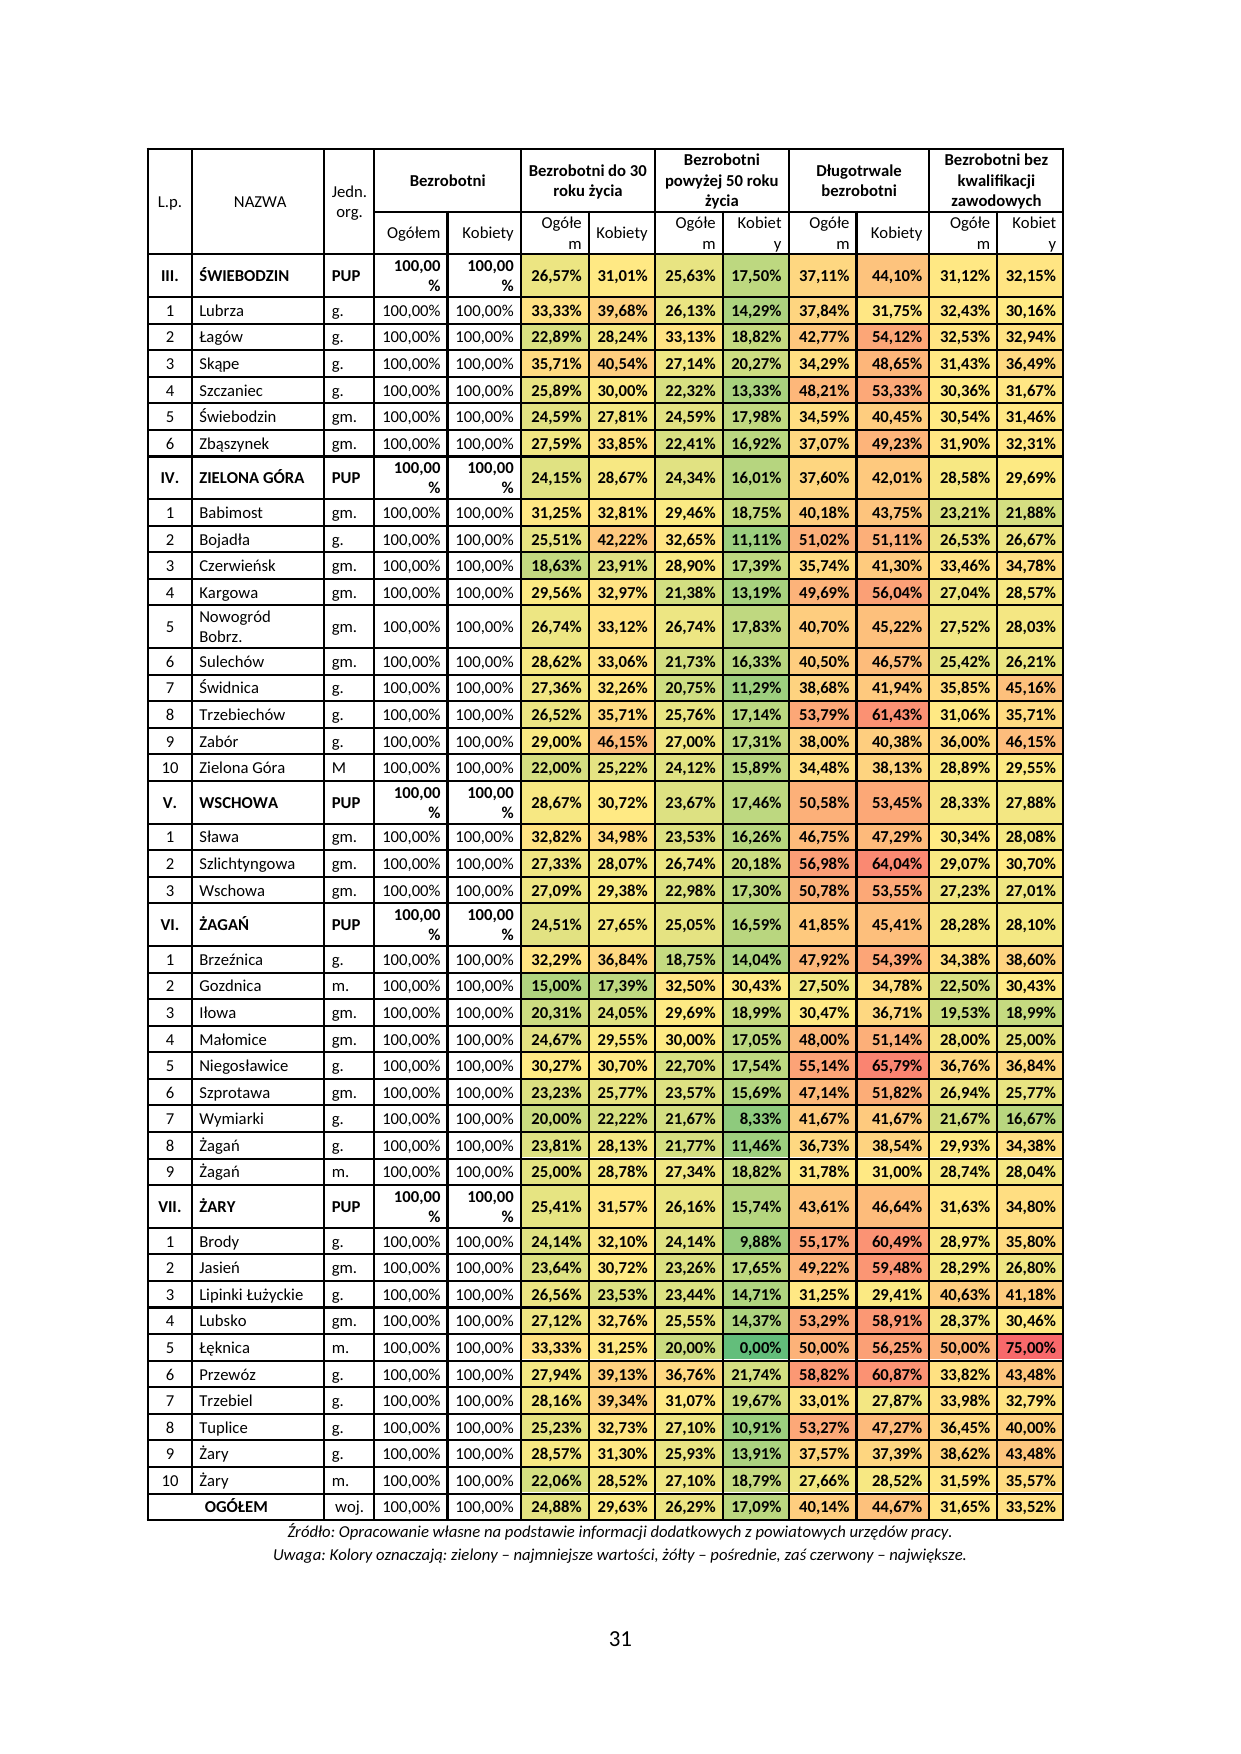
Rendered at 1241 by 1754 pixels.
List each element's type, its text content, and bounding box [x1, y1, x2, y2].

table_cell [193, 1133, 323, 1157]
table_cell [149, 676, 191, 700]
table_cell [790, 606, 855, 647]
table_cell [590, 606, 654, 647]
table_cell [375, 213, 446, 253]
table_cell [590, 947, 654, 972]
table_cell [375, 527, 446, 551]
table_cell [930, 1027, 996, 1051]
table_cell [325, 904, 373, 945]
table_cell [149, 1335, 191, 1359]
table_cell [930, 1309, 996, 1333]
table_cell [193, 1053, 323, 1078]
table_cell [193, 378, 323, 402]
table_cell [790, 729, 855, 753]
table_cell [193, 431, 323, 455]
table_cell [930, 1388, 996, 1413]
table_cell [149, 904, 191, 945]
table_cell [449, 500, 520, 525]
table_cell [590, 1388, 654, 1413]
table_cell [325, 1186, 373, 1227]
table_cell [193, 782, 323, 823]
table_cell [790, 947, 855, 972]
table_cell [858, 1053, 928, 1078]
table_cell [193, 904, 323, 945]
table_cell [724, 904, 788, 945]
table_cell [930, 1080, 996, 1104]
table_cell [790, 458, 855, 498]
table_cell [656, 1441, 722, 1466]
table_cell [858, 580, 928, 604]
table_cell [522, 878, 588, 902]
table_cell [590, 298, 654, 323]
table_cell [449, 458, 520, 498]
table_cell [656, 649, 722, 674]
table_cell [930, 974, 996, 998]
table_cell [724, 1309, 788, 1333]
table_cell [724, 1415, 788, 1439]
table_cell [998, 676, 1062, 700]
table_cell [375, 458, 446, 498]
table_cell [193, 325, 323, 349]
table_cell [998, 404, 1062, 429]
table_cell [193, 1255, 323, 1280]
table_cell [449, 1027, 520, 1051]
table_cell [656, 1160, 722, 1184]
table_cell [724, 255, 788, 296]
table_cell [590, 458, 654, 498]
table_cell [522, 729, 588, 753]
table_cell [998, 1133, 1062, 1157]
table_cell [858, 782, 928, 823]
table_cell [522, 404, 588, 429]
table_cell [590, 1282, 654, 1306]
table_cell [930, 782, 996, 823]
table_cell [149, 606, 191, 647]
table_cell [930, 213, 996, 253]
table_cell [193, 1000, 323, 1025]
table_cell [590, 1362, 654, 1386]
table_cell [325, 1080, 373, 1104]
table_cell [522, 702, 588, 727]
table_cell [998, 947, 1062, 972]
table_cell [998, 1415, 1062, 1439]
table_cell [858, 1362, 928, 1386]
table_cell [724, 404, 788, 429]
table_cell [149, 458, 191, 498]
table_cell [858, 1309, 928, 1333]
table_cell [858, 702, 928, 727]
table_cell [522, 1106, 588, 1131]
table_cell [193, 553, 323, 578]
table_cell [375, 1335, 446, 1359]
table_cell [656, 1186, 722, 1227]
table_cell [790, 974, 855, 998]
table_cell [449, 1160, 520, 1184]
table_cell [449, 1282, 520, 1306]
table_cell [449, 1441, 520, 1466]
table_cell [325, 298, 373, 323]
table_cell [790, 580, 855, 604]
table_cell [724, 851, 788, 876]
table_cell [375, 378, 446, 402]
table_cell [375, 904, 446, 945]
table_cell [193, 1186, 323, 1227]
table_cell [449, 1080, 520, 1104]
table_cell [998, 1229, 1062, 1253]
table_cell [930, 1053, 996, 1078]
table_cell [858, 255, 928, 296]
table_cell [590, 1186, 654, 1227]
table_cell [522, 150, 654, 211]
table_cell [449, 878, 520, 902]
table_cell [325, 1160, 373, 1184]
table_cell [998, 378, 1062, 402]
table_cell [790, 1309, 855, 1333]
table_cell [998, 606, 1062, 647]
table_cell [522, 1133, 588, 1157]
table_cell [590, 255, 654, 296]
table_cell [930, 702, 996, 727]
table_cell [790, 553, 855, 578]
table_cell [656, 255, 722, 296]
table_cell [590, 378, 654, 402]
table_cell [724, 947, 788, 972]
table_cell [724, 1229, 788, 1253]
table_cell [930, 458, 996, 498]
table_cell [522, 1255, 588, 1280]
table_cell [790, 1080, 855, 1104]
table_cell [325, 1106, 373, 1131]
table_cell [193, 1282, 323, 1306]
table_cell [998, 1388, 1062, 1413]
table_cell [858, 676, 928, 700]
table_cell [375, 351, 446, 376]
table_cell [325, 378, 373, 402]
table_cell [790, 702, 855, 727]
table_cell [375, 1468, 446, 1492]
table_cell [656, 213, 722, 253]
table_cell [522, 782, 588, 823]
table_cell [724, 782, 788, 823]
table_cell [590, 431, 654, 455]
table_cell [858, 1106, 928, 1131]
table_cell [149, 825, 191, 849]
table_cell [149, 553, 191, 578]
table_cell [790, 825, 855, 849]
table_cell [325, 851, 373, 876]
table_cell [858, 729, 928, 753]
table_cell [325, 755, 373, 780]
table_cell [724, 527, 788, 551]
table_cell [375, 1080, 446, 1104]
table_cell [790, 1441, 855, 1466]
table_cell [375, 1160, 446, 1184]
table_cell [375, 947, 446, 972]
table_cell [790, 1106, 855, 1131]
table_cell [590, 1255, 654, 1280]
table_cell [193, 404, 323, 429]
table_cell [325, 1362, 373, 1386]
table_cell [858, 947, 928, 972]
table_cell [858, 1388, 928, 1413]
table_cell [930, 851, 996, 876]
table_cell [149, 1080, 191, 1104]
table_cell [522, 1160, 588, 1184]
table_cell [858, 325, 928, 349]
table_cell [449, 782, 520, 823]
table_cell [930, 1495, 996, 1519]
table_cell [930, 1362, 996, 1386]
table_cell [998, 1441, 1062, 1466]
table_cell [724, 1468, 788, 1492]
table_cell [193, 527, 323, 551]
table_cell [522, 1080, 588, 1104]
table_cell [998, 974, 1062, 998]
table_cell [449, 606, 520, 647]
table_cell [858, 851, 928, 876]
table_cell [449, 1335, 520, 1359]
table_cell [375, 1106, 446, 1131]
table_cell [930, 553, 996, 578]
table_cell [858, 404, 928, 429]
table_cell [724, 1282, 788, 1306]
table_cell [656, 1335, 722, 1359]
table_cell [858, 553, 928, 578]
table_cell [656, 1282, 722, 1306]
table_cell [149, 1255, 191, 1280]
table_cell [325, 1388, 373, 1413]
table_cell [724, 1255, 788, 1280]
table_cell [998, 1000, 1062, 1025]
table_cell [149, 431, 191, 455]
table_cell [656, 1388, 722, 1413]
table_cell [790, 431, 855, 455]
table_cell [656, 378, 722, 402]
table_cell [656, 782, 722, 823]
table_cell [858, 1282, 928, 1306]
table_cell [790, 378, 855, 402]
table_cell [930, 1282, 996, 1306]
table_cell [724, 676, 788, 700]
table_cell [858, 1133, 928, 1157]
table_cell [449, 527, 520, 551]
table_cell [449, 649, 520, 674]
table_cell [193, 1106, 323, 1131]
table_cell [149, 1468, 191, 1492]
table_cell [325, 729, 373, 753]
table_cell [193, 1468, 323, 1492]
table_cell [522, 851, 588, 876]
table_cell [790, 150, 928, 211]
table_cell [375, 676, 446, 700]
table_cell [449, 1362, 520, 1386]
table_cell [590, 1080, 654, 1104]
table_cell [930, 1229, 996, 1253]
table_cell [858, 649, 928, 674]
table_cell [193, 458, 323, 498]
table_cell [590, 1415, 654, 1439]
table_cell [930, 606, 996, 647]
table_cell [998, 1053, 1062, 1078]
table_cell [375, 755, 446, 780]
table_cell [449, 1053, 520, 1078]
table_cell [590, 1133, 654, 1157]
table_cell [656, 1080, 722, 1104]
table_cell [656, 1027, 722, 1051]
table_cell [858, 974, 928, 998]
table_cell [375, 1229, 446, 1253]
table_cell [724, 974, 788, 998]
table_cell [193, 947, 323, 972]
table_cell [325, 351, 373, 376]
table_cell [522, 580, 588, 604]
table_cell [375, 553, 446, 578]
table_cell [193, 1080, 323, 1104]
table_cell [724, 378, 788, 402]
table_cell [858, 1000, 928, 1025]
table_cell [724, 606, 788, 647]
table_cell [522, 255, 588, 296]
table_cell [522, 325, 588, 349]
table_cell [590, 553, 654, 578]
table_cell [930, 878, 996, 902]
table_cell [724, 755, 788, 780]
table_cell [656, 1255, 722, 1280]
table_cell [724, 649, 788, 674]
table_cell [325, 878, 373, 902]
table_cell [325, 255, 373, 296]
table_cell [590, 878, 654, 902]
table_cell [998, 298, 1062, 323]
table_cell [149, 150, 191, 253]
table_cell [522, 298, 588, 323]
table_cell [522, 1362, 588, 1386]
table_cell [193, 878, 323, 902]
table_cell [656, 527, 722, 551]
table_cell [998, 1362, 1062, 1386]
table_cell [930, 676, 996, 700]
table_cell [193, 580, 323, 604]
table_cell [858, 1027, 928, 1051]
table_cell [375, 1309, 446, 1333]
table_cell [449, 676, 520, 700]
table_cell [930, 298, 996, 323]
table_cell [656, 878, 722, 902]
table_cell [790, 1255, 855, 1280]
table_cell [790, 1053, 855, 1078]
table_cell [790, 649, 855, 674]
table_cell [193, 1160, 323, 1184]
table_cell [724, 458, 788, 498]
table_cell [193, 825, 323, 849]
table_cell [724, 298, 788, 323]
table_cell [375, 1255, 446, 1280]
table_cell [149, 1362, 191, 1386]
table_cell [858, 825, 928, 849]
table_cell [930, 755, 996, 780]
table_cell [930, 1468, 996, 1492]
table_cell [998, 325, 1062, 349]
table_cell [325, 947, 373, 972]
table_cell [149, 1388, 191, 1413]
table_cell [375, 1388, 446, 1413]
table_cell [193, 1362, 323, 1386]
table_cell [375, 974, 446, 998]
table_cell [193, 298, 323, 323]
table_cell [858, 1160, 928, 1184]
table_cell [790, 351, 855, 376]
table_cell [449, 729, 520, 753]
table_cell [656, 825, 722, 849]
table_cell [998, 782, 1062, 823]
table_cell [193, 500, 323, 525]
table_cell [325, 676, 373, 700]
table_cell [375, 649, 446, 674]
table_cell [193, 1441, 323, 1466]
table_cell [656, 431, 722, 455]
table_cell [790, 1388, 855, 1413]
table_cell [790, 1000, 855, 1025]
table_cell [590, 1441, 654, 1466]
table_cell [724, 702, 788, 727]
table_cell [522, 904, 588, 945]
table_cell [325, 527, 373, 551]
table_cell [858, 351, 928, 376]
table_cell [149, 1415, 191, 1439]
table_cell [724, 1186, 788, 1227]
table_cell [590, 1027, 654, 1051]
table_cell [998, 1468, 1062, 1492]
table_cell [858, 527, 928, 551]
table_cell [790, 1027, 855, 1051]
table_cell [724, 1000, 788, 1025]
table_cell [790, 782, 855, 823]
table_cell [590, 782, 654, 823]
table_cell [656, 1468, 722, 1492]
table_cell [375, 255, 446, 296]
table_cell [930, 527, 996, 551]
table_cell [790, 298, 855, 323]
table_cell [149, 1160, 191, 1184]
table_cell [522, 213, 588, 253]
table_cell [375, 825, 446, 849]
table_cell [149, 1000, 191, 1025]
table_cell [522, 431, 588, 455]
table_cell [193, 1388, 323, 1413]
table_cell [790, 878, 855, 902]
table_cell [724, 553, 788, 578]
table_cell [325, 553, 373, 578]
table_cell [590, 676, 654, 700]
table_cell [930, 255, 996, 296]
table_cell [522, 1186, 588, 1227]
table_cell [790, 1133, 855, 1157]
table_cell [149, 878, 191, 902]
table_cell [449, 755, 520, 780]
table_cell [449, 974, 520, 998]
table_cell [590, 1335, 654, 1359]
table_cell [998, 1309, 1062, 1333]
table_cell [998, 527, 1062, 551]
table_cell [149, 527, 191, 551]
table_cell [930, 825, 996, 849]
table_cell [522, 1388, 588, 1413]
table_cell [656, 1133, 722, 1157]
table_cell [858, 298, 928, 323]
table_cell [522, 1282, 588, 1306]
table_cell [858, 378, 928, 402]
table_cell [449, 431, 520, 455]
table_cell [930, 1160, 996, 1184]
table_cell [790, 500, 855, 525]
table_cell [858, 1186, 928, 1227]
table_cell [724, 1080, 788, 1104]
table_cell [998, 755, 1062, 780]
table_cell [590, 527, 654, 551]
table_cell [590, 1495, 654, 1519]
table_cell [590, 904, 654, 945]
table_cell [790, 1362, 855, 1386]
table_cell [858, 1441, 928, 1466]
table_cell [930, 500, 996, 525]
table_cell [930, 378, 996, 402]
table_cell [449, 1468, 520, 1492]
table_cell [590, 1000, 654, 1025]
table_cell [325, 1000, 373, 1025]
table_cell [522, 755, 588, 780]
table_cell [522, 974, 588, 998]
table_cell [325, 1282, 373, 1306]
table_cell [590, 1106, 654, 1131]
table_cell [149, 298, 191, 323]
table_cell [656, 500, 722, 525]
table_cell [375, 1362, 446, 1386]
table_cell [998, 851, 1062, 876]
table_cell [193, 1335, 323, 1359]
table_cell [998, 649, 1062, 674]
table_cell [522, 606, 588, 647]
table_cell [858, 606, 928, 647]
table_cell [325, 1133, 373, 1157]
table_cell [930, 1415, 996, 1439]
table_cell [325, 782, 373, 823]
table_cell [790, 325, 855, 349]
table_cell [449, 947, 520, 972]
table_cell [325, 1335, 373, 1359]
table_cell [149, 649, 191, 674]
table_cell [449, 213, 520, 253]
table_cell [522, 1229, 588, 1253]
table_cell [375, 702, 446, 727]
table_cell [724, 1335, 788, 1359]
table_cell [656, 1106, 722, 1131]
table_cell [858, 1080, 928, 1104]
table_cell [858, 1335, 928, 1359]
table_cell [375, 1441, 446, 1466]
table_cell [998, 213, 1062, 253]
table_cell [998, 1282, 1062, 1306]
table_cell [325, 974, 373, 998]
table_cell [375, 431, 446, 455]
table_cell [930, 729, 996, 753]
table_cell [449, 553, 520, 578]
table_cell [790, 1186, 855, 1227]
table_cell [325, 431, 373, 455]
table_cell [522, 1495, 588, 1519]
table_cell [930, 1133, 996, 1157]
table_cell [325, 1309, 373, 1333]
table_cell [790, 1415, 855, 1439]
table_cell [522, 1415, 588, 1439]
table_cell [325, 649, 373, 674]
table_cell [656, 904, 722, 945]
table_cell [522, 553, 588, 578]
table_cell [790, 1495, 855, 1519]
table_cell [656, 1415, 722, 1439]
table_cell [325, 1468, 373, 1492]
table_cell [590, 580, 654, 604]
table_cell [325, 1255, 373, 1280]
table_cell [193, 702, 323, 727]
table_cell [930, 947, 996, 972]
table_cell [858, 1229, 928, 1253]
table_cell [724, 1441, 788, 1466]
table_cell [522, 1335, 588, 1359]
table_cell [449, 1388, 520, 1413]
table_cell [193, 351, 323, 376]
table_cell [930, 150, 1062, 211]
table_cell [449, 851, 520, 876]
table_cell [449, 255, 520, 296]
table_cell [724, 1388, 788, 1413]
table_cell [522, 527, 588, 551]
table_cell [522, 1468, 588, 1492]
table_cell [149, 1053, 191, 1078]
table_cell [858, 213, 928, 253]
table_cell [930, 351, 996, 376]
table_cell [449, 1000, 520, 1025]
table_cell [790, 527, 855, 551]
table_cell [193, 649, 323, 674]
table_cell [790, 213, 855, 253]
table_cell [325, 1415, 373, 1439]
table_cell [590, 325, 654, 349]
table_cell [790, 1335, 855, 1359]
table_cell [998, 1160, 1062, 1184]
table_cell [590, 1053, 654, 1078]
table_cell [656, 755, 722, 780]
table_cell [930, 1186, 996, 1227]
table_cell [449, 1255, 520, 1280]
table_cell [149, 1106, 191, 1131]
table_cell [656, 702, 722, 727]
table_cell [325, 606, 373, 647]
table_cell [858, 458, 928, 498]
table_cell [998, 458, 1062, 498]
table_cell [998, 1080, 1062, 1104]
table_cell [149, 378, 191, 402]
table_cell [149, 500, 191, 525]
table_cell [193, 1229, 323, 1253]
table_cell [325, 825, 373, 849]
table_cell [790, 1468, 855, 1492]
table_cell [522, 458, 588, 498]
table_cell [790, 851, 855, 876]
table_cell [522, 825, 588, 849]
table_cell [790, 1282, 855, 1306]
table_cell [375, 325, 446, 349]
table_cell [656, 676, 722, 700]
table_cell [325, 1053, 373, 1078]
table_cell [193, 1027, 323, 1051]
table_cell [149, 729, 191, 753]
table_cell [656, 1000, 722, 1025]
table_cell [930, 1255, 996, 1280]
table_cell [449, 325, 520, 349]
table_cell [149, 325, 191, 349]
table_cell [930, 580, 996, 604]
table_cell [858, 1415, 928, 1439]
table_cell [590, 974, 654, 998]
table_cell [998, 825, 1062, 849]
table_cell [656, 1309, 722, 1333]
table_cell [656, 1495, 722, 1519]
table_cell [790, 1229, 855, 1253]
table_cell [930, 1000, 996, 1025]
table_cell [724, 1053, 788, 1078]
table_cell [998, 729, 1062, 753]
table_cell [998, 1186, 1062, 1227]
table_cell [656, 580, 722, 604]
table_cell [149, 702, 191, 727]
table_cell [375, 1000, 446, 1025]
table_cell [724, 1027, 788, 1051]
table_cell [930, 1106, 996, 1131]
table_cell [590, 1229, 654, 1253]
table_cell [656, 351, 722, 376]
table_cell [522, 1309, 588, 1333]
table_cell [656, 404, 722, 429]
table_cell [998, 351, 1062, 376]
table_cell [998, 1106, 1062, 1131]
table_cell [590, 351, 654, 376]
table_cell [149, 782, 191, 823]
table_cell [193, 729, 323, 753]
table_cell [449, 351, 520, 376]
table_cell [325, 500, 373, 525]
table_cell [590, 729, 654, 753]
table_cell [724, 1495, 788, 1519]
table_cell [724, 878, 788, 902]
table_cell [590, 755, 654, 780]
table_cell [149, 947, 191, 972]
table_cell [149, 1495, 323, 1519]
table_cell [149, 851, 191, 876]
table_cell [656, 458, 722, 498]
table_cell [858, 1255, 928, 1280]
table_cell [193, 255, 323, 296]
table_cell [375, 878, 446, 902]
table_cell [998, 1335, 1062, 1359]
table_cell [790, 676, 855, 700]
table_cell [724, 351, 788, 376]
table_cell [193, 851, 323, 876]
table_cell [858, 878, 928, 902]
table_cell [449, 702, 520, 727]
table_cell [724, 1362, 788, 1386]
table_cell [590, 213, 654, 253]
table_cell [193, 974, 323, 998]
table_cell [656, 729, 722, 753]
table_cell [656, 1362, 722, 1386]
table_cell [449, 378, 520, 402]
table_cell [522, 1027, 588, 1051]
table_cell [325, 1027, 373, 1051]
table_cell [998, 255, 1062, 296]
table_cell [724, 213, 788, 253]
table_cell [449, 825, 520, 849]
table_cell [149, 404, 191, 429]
text Źródło: Opracowanie własne na podstawie informacji dodatkowych z powiatowych urzędów pracy. [148, 1521, 1093, 1541]
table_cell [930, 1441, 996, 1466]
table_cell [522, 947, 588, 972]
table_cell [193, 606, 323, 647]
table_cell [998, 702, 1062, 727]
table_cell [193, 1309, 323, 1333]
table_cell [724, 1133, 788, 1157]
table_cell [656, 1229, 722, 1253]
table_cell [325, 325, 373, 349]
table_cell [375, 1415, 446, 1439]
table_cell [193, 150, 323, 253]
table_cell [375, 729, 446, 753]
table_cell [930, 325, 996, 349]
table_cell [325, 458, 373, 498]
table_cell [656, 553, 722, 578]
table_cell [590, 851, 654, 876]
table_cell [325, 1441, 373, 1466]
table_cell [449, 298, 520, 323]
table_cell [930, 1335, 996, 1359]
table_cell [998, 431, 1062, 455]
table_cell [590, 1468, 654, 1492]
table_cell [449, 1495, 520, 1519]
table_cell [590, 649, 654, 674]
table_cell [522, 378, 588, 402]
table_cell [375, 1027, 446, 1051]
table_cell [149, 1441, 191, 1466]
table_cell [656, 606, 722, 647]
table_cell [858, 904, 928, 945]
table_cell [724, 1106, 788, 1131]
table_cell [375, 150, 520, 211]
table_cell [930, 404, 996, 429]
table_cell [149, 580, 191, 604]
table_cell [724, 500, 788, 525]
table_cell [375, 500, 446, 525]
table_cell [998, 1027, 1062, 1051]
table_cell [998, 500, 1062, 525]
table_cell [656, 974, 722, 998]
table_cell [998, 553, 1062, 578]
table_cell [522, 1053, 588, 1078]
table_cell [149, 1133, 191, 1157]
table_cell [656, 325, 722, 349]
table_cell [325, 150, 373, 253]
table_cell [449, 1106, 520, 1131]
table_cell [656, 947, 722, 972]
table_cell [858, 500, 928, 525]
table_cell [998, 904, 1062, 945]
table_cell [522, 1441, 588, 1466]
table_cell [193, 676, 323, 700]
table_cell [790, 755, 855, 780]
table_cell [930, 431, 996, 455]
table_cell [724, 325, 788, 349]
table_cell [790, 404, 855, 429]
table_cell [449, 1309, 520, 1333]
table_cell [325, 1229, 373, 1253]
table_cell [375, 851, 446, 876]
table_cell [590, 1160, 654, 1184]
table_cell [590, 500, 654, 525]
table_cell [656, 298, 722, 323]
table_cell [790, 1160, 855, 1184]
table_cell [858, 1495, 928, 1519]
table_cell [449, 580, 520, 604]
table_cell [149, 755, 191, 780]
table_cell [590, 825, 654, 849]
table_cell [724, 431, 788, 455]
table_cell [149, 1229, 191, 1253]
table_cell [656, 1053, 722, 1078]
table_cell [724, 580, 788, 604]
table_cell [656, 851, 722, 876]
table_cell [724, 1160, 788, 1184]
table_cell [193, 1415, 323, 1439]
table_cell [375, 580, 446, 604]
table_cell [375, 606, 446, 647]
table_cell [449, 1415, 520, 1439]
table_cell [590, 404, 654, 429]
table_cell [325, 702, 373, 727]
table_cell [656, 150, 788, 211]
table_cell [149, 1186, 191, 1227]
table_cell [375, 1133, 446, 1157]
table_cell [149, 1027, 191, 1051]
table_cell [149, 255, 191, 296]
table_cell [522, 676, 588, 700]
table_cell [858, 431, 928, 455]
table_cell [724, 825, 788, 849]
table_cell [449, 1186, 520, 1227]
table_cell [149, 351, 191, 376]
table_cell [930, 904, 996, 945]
text Uwaga: Kolory oznaczają: zielony – najmniejsze wartości, żółty – pośrednie, zaś czerwony – największe. [148, 1544, 1093, 1565]
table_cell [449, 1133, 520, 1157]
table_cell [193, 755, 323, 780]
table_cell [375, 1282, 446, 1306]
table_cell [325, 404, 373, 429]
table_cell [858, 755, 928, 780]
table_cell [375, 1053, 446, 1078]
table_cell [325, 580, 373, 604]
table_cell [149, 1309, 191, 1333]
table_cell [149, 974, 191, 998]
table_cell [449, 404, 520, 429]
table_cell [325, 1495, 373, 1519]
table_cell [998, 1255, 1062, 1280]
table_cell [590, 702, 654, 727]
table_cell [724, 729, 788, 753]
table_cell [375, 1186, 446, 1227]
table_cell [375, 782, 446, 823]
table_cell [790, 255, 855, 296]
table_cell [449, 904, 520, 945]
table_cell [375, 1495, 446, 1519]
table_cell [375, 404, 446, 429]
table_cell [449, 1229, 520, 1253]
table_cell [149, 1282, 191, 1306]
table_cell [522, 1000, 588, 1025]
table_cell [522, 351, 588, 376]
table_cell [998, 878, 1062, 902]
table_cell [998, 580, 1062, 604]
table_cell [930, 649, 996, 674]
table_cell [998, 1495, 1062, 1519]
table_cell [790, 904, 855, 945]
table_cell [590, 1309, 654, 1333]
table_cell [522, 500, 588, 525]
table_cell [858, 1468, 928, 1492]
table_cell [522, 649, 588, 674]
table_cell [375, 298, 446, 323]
